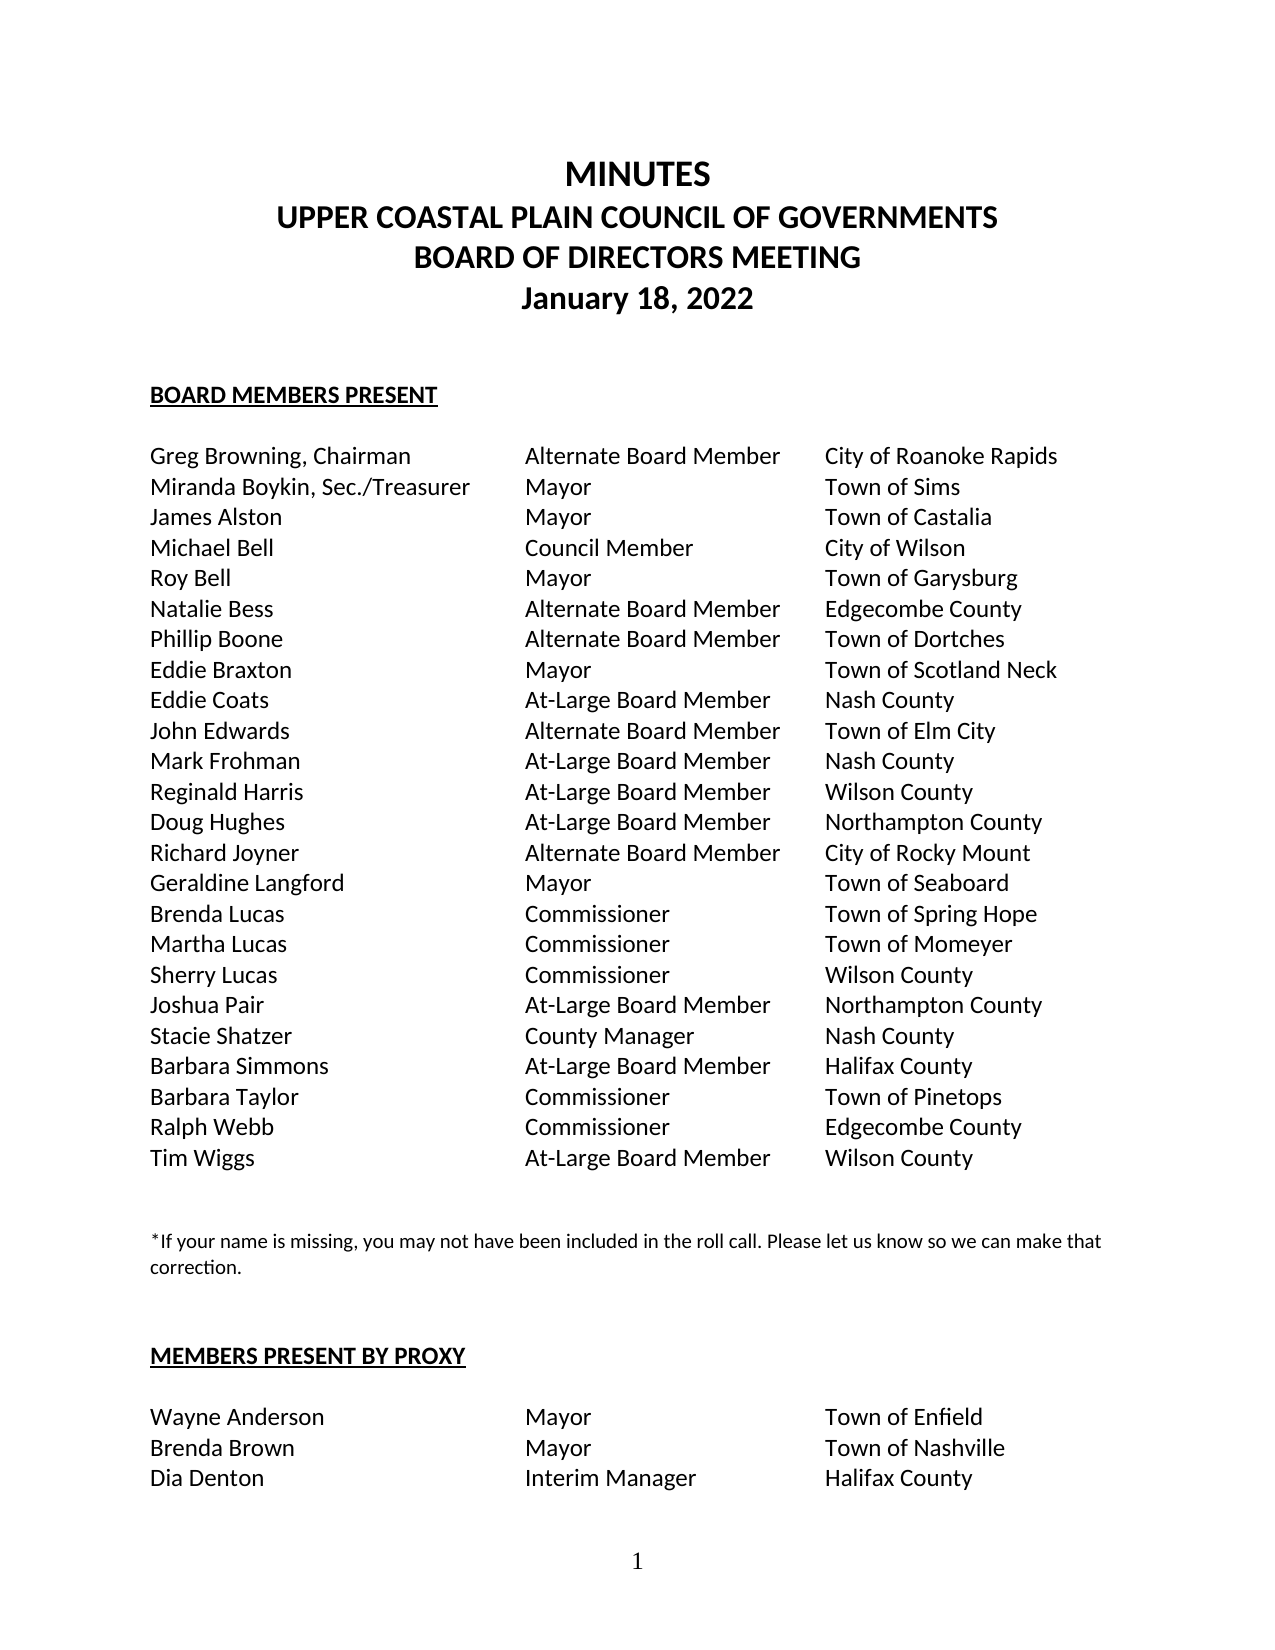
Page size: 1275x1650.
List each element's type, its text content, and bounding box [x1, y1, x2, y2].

text Ralph Webb Commissioner Edgecombe County [150, 1112, 1125, 1142]
text Brenda Lucas Commissioner Town of Spring Hope [150, 898, 1125, 928]
text Michael Bell Council Member City of Wilson [150, 532, 1125, 562]
text MEMBERS PRESENT BY PROXY [150, 1340, 1125, 1371]
text James Alston Mayor Town of Castalia [150, 501, 1125, 532]
text Eddie Braxton Mayor Town of Scotland Neck [150, 654, 1125, 684]
text Tim Wiggs At-Large Board Member Wilson County [150, 1142, 1125, 1173]
text Barbara Taylor Commissioner Town of Pinetops [150, 1081, 1125, 1112]
text Doug Hughes At-Large Board Member Northampton County [150, 806, 1125, 837]
text Geraldine Langford Mayor Town of Seaboard [150, 867, 1125, 898]
text Richard Joyner Alternate Board Member City of Rocky Mount [150, 837, 1125, 867]
text Miranda Boykin, Sec./Treasurer Mayor Town of Sims [150, 471, 1125, 501]
text Natalie Bess Alternate Board Member Edgecombe County [150, 593, 1125, 623]
text *If your name is missing, you may not have been included in the roll call. Please let us know so we can make that correction. [150, 1228, 1125, 1279]
text Eddie Coats At-Large Board Member Nash County [150, 684, 1125, 715]
title MINUTES [150, 150, 1125, 196]
subtitle January 18, 2022 [150, 277, 1125, 318]
text John Edwards Alternate Board Member Town of Elm City [150, 715, 1125, 745]
subtitle UPPER COASTAL PLAIN COUNCIL OF GOVERNMENTS [150, 196, 1125, 237]
text Phillip Boone Alternate Board Member Town of Dortches [150, 623, 1125, 654]
text Joshua Pair At-Large Board Member Northampton County [150, 989, 1125, 1020]
text Greg Browning, Chairman Alternate Board Member City of Roanoke Rapids [150, 440, 1125, 471]
text Brenda Brown Mayor Town of Nashville [150, 1432, 1125, 1462]
text Roy Bell Mayor Town of Garysburg [150, 562, 1125, 593]
text Stacie Shatzer County Manager Nash County [150, 1020, 1125, 1051]
text Wayne Anderson Mayor Town of Enfield [150, 1401, 1125, 1432]
text Reginald Harris At-Large Board Member Wilson County [150, 776, 1125, 806]
subtitle BOARD MEMBERS PRESENT [150, 379, 1125, 409]
text Mark Frohman At-Large Board Member Nash County [150, 745, 1125, 776]
text Barbara Simmons At-Large Board Member Halifax County [150, 1051, 1125, 1081]
text Sherry Lucas Commissioner Wilson County [150, 959, 1125, 989]
text BOARD OF DIRECTORS MEETING [150, 237, 1125, 277]
text Martha Lucas Commissioner Town of Momeyer [150, 928, 1125, 959]
text Dia Denton Interim Manager Halifax County [150, 1462, 1125, 1493]
